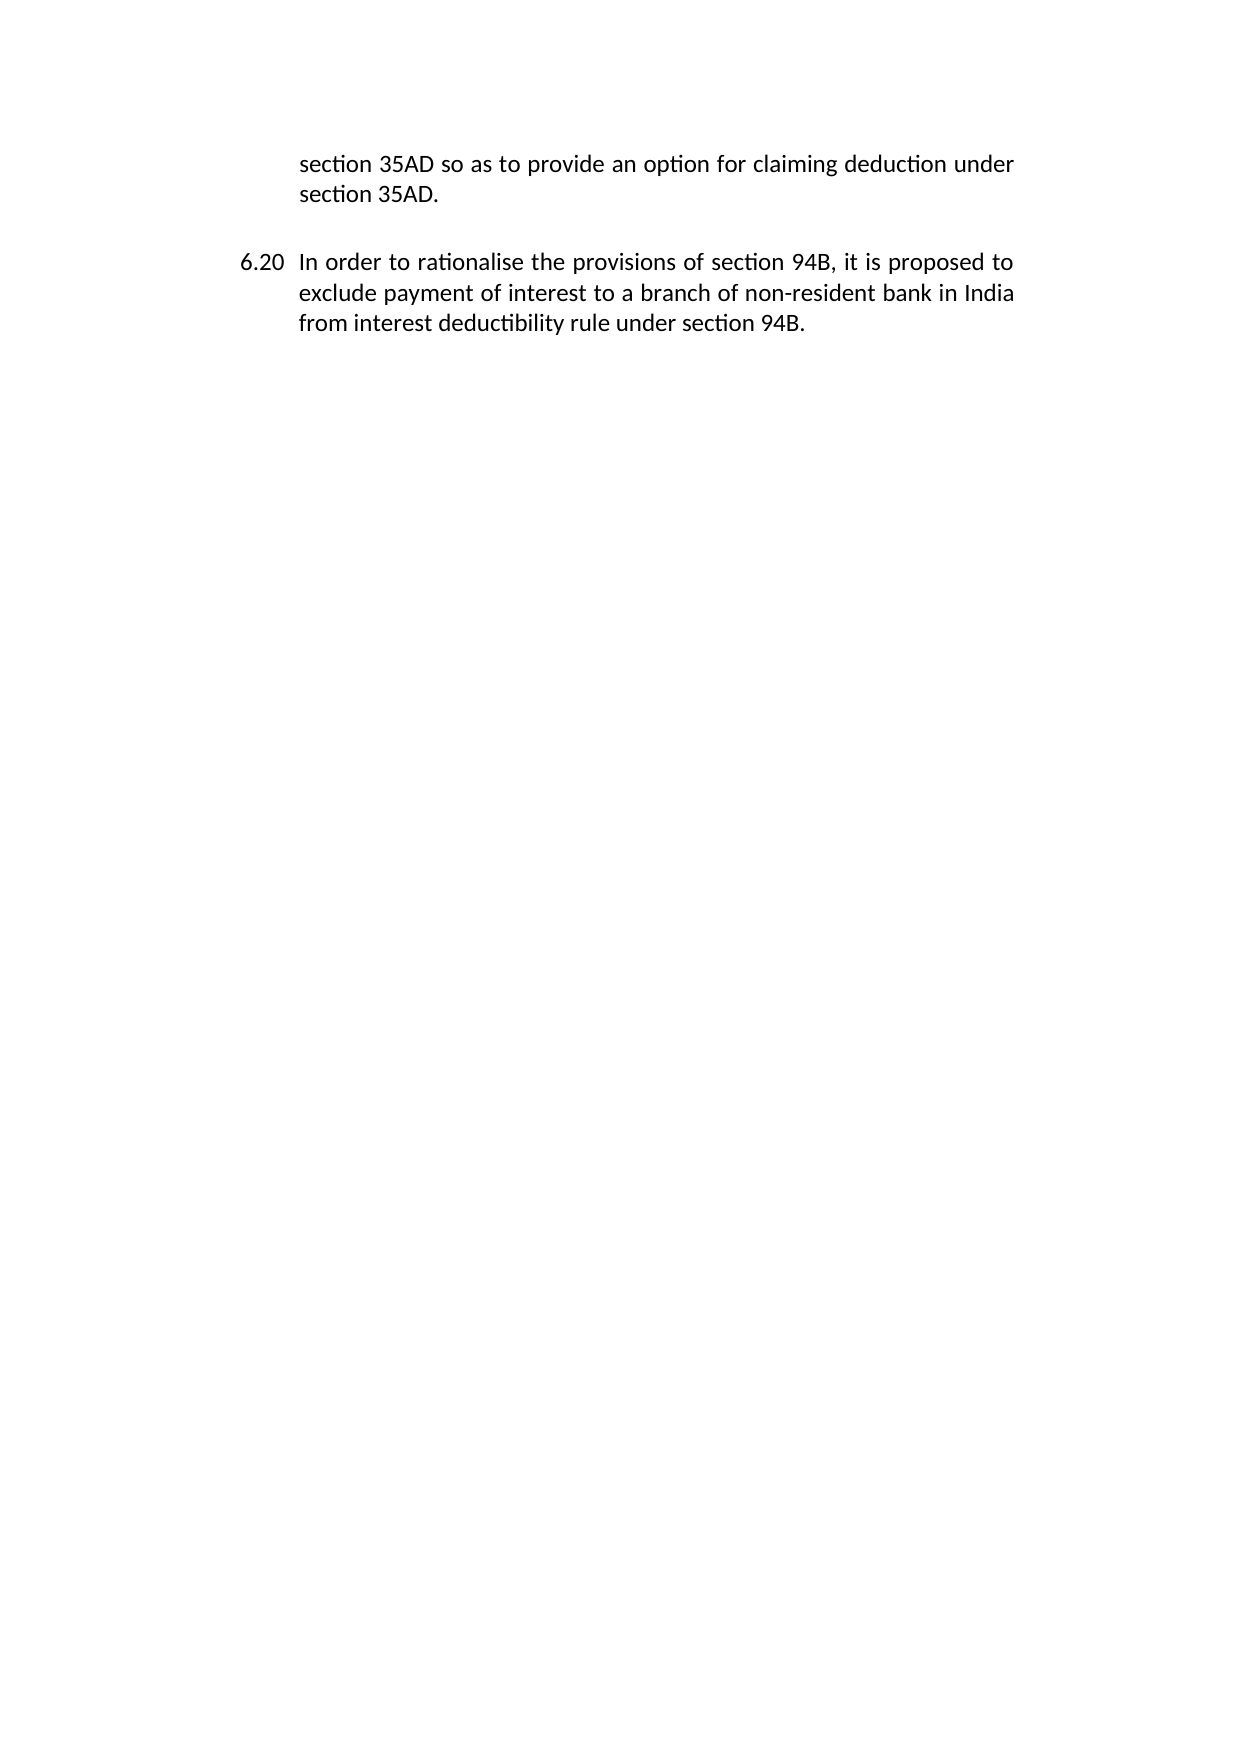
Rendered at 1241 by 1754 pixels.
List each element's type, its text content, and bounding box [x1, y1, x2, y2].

text 6.20 In order to rationalise the provisions of section 94B, it is proposed to exclude payment of interest to a branch of non-resident bank in India from interest deductibility rule under section 94B. [240, 246, 1015, 338]
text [240, 148, 1015, 209]
